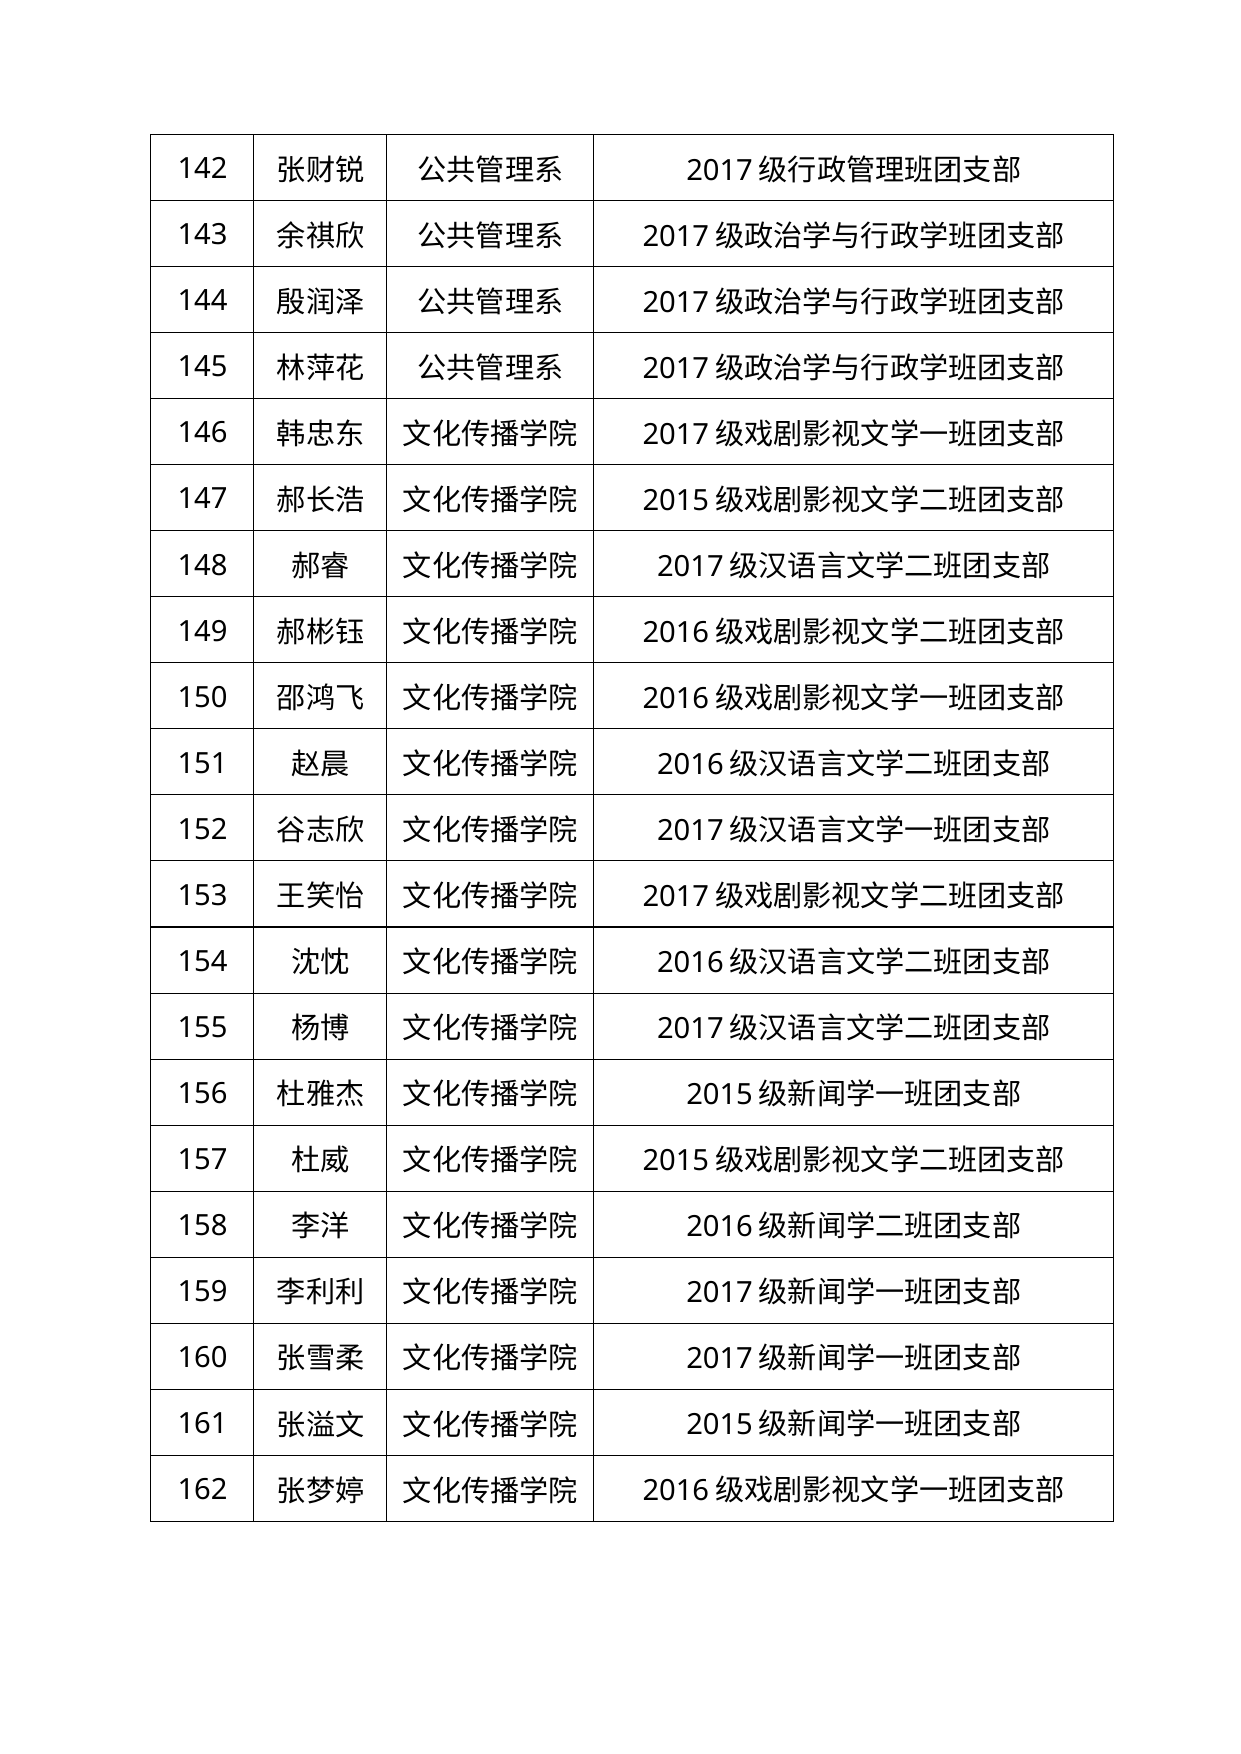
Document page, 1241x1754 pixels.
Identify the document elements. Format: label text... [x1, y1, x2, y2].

table_cell 160 [151, 1324, 253, 1389]
table_cell 2016级汉语言文学二班团支部 [594, 729, 1113, 794]
table_cell 公共管理系 [387, 267, 593, 332]
table_cell 文化传播学院 [387, 928, 593, 992]
table_cell 2015级戏剧影视文学二班团支部 [594, 465, 1113, 530]
table_cell 2015级戏剧影视文学二班团支部 [594, 1126, 1113, 1191]
table_cell 公共管理系 [387, 201, 593, 266]
table_cell 2017级政治学与行政学班团支部 [594, 333, 1113, 398]
table_cell 2017级新闻学一班团支部 [594, 1258, 1113, 1323]
table_cell 2016级戏剧影视文学一班团支部 [594, 663, 1113, 728]
table_cell 文化传播学院 [387, 1390, 593, 1455]
table_cell 2017级行政管理班团支部 [594, 135, 1113, 200]
table_cell 151 [151, 729, 253, 794]
table_cell 文化传播学院 [387, 1456, 593, 1521]
table_cell 文化传播学院 [387, 663, 593, 728]
table_cell 2015级新闻学一班团支部 [594, 1390, 1113, 1455]
table_cell 146 [151, 399, 253, 464]
table_cell 文化传播学院 [387, 994, 593, 1058]
table_cell 张溢文 [254, 1390, 386, 1455]
table_cell 150 [151, 663, 253, 728]
table_cell 李洋 [254, 1192, 386, 1257]
table_cell 147 [151, 465, 253, 530]
table_cell 2017级汉语言文学二班团支部 [594, 994, 1113, 1058]
table_cell 文化传播学院 [387, 597, 593, 662]
table_cell 157 [151, 1126, 253, 1191]
table_cell 郝长浩 [254, 465, 386, 530]
table_cell 张雪柔 [254, 1324, 386, 1389]
table_cell 余祺欣 [254, 201, 386, 266]
table_cell 殷润泽 [254, 267, 386, 332]
table_cell 文化传播学院 [387, 465, 593, 530]
table_cell 谷志欣 [254, 795, 386, 860]
table_cell 2017级政治学与行政学班团支部 [594, 201, 1113, 266]
table_cell 149 [151, 597, 253, 662]
table_cell 杜雅杰 [254, 1060, 386, 1124]
table_cell 文化传播学院 [387, 1192, 593, 1257]
table_cell 赵晨 [254, 729, 386, 794]
table_cell 155 [151, 994, 253, 1058]
table_cell 文化传播学院 [387, 399, 593, 464]
table_cell 156 [151, 1060, 253, 1124]
table_cell 2017级汉语言文学二班团支部 [594, 531, 1113, 596]
table_cell 文化传播学院 [387, 531, 593, 596]
table_cell 韩忠东 [254, 399, 386, 464]
table_cell 148 [151, 531, 253, 596]
table_cell 159 [151, 1258, 253, 1323]
table_cell 154 [151, 928, 253, 992]
table_cell 公共管理系 [387, 333, 593, 398]
table_cell 2016级戏剧影视文学二班团支部 [594, 597, 1113, 662]
table_cell 张梦婷 [254, 1456, 386, 1521]
table_cell 沈忱 [254, 928, 386, 992]
table_cell 2016级汉语言文学二班团支部 [594, 928, 1113, 992]
table_cell 文化传播学院 [387, 1126, 593, 1191]
table_cell 2015级新闻学一班团支部 [594, 1060, 1113, 1124]
table_cell 2017级政治学与行政学班团支部 [594, 267, 1113, 332]
table_cell 郝睿 [254, 531, 386, 596]
table_cell 文化传播学院 [387, 795, 593, 860]
table_cell 144 [151, 267, 253, 332]
table_cell 杜威 [254, 1126, 386, 1191]
table_cell 143 [151, 201, 253, 266]
table_cell 158 [151, 1192, 253, 1257]
table_cell 杨博 [254, 994, 386, 1058]
table_cell 2017级新闻学一班团支部 [594, 1324, 1113, 1389]
table_cell 李利利 [254, 1258, 386, 1323]
table_cell 2017级汉语言文学一班团支部 [594, 795, 1113, 860]
table_cell 142 [151, 135, 253, 200]
table_cell 文化传播学院 [387, 1324, 593, 1389]
table_cell 王笑怡 [254, 861, 386, 926]
table_cell 文化传播学院 [387, 729, 593, 794]
table_cell 145 [151, 333, 253, 398]
table_cell 公共管理系 [387, 135, 593, 200]
table_cell 文化传播学院 [387, 861, 593, 926]
table_cell 2016级新闻学二班团支部 [594, 1192, 1113, 1257]
table_cell 2017级戏剧影视文学一班团支部 [594, 399, 1113, 464]
table_cell 邵鸿飞 [254, 663, 386, 728]
table_cell 文化传播学院 [387, 1060, 593, 1124]
table_cell 郝彬钰 [254, 597, 386, 662]
table_cell 153 [151, 861, 253, 926]
table_cell 162 [151, 1456, 253, 1521]
table_cell 2017级戏剧影视文学二班团支部 [594, 861, 1113, 926]
table_cell 张财锐 [254, 135, 386, 200]
table_cell 文化传播学院 [387, 1258, 593, 1323]
table_cell 2016级戏剧影视文学一班团支部 [594, 1456, 1113, 1521]
table_cell 161 [151, 1390, 253, 1455]
table_cell 林萍花 [254, 333, 386, 398]
table_cell 152 [151, 795, 253, 860]
